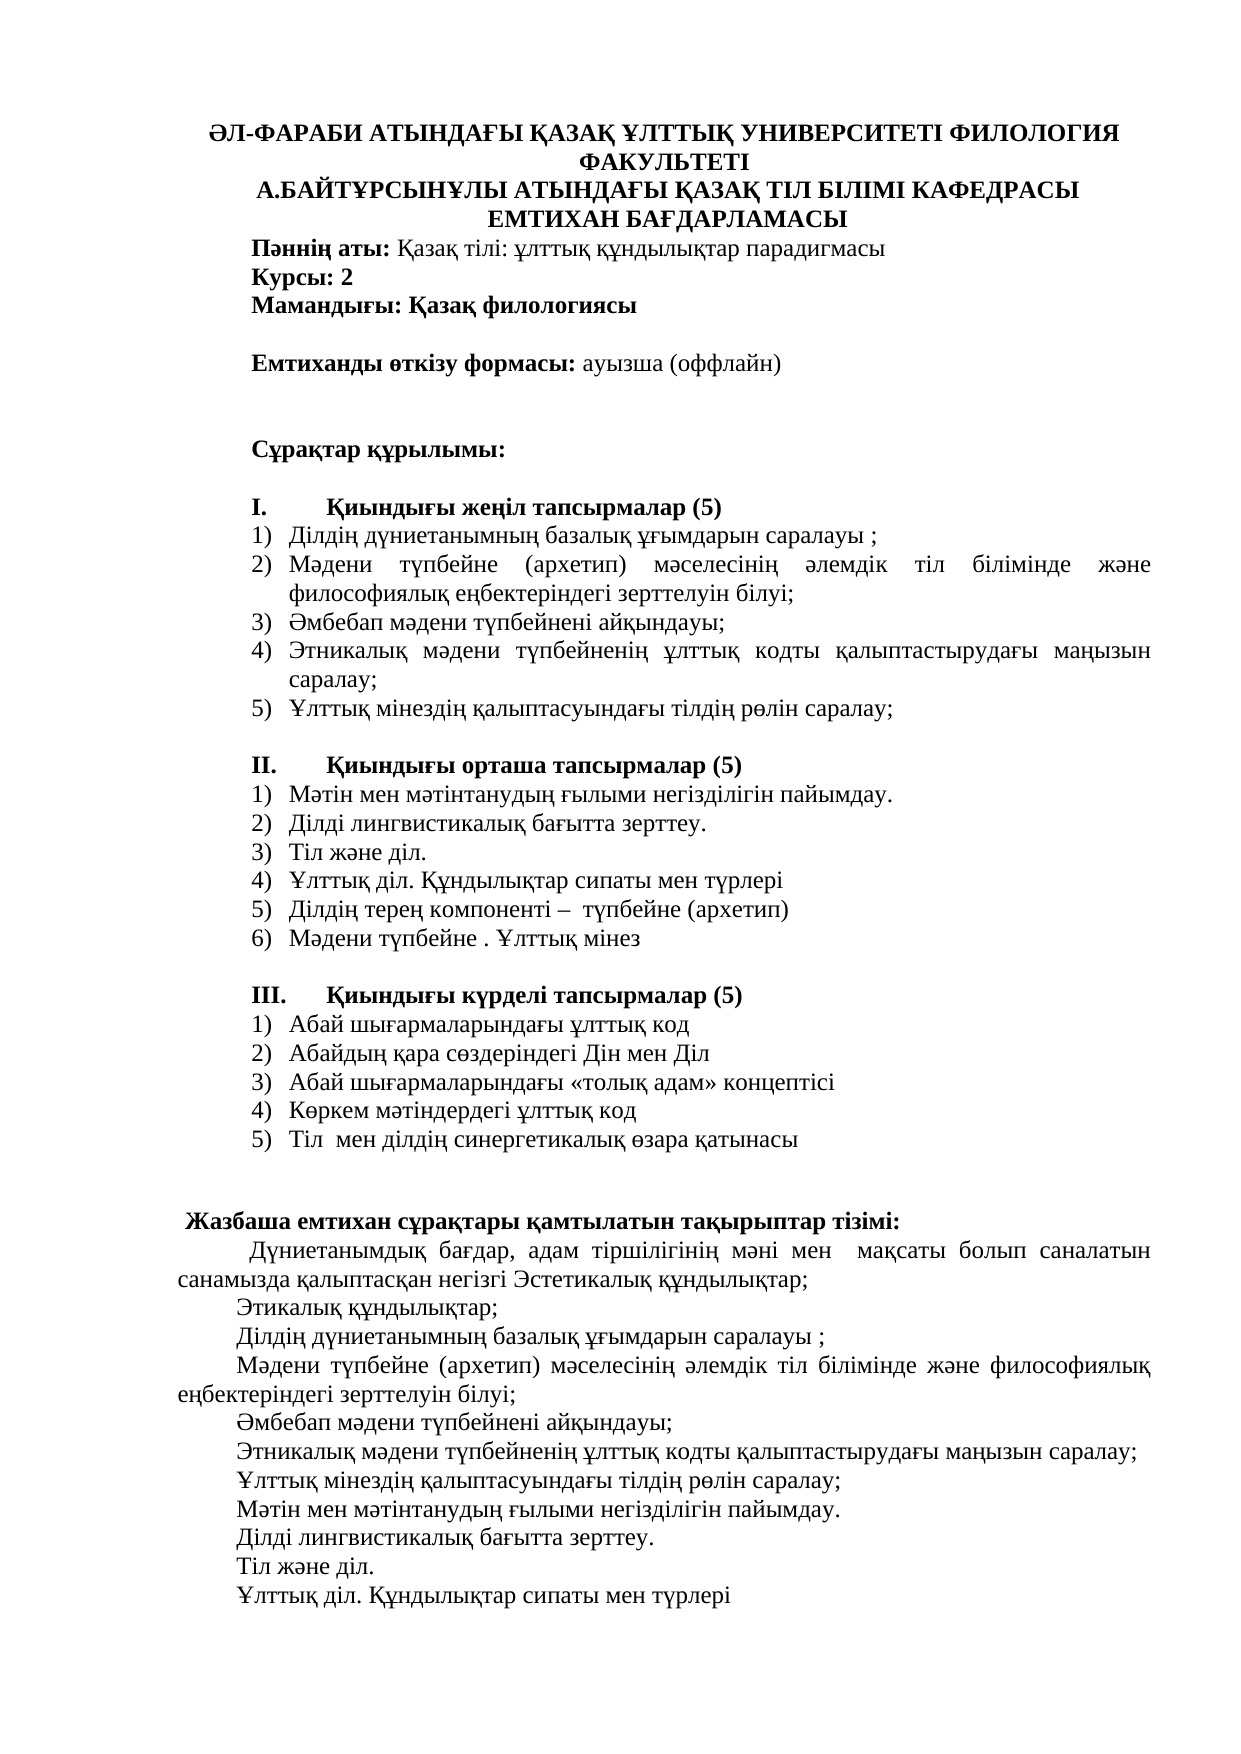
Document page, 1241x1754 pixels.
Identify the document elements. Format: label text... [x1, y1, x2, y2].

list Тіл мен ділдің синергетикалық өзара қатынасы [251, 1124, 1152, 1153]
list Ділдің дүниетанымның базалық ұғымдарын саралауы ; [251, 521, 1152, 549]
list Абай шығармаларындағы «толық адам» концептісі [251, 1067, 1152, 1096]
list Ділді лингвистикалық бағытта зерттеу. [251, 808, 1152, 837]
list Ұлттық мінездің қалыптасуындағы тілдің рөлін саралау; [251, 693, 1152, 722]
list Қиындығы жеңіл тапсырмалар (5) [251, 492, 1152, 521]
text Дүниетанымдық бағдар, адам тіршілігінің мәні мен мақсаты болып саналатын санамызда қалыптасқан негізгі Эстетикалық құндылықтар; [177, 1235, 1152, 1292]
text Этикалық құндылықтар; [177, 1292, 1152, 1321]
list Тіл және діл. [251, 837, 1152, 866]
text ЕМТИХАН БАҒДАРЛАМАСЫ [177, 204, 1152, 233]
list Абай шығармаларындағы ұлттық код [251, 1009, 1152, 1038]
text ӘЛ-ФАРАБИ АТЫНДАҒЫ ҚАЗАҚ ҰЛТТЫҚ УНИВЕРСИТЕТІ ФИЛОЛОГИЯ ФАКУЛЬТЕТІ [177, 118, 1152, 176]
text Жазбаша емтихан сұрақтары қамтылатын тақырыптар тізімі: [185, 1206, 1152, 1235]
text Әмбебап мәдени түпбейнені айқындауы; [177, 1407, 1152, 1436]
text Пәннің аты: Қазақ тілі: ұлттық құндылықтар парадигмасы [177, 233, 1152, 262]
list Қиындығы орташа тапсырмалар (5) [251, 751, 1152, 779]
text Емтиханды өткізу формасы: ауызша (оффлайн) [177, 348, 1152, 377]
list Көркем мәтіндердегі ұлттық код [251, 1096, 1152, 1124]
list Абайдың қара сөздеріндегі Дін мен Діл [251, 1038, 1152, 1067]
list Мәдени түпбейне . Ұлттық мінез [251, 923, 1152, 952]
list Мәдени түпбейне (архетип) мәселесінің әлемдік тіл білімінде және философиялық еңбектеріндегі зерттелуін білуі; [251, 549, 1152, 607]
list Ұлттық діл. Құндылықтар сипаты мен түрлері [251, 866, 1152, 894]
text Мәтін мен мәтінтанудың ғылыми негізділігін пайымдау. [177, 1494, 1152, 1522]
text Этникалық мәдени түпбейненің ұлттық кодты қалыптастырудағы маңызын саралау; [177, 1436, 1152, 1465]
text Ұлттық діл. Құндылықтар сипаты мен түрлері [177, 1580, 1152, 1609]
text Ділдің дүниетанымның базалық ұғымдарын саралауы ; [177, 1321, 1152, 1350]
list Мәтін мен мәтінтанудың ғылыми негізділігін пайымдау. [251, 779, 1152, 808]
text Тіл және діл. [177, 1551, 1152, 1580]
text Мамандығы: Қазақ филологиясы [177, 291, 1152, 319]
text Ділді лингвистикалық бағытта зерттеу. [177, 1522, 1152, 1551]
text Курсы: 2 [177, 262, 1152, 291]
text Сұрақтар құрылымы: [177, 434, 1152, 463]
text А.БАЙТҰРСЫНҰЛЫ АТЫНДАҒЫ ҚАЗАҚ ТІЛ БІЛІМІ КАФЕДРАСЫ [177, 176, 1152, 204]
list Әмбебап мәдени түпбейнені айқындауы; [251, 607, 1152, 636]
text Ұлттық мінездің қалыптасуындағы тілдің рөлін саралау; [177, 1465, 1152, 1494]
text Мәдени түпбейне (архетип) мәселесінің әлемдік тіл білімінде және философиялық еңбектеріндегі зерттелуін білуі; [177, 1350, 1152, 1407]
list Ділдің терең компоненті – түпбейне (архетип) [251, 894, 1152, 923]
list Қиындығы күрделі тапсырмалар (5) [251, 981, 1152, 1009]
list Этникалық мәдени түпбейненің ұлттық кодты қалыптастырудағы маңызын саралау; [251, 636, 1152, 693]
